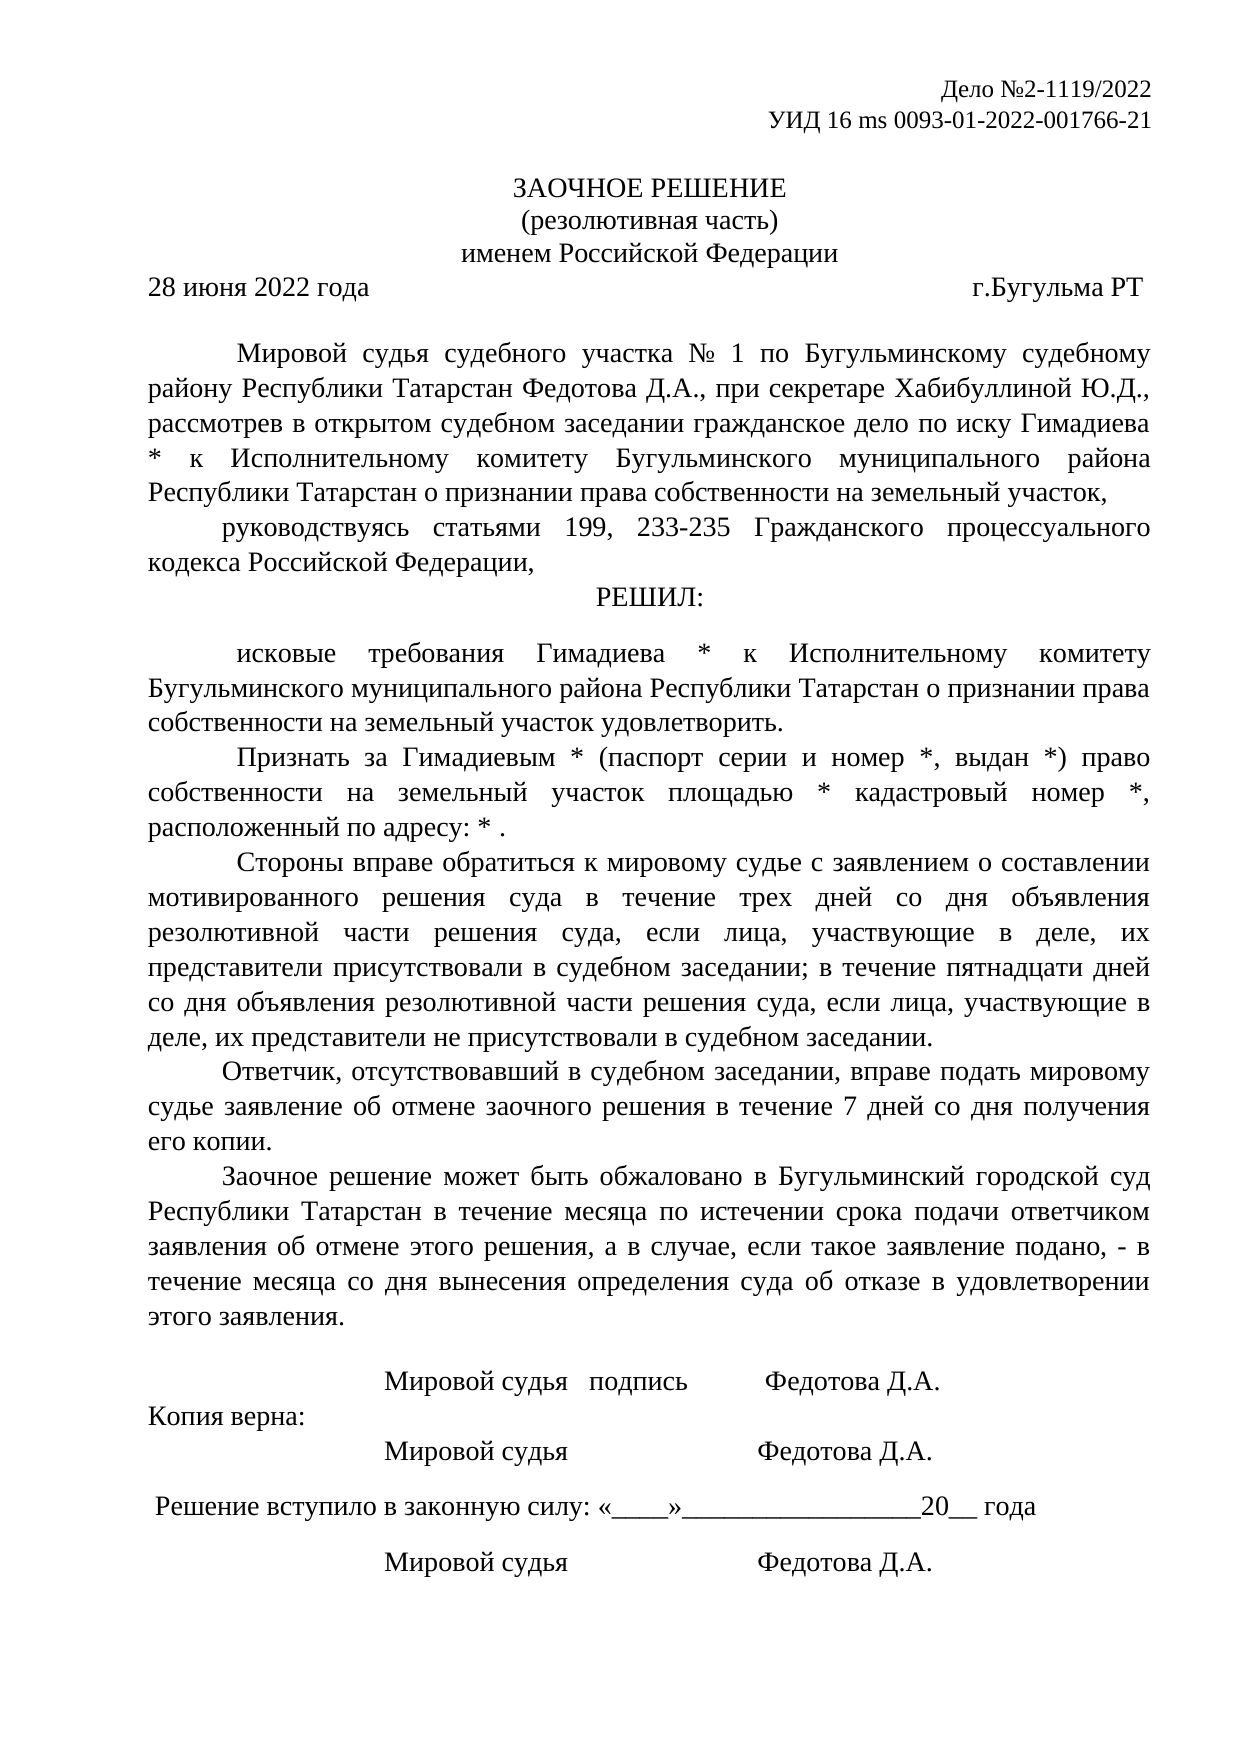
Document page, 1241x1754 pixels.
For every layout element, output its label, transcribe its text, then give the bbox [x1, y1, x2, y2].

text РРРешение вступило в законную силу: «____»_________________20__ года [148, 1489, 1152, 1522]
text Мировой судья подпись Федотова Д.А. [148, 1364, 1152, 1397]
text Мировой судья судебного участка № 1 по Бугульминскому судебному району Республики Татарстан Федотова Д.А., при секретаре Хабибуллиной Ю.Д., рассмотрев в открытом судебном заседании гражданское дело по иску Гимадиева * к Исполнительному комитету Бугульминского муниципального района Республики Татарстан о признании права собственности на земельный участок, [148, 336, 1152, 508]
title (резолютивная часть) [148, 203, 1152, 236]
text Дело №2-1119/2022 [148, 74, 1152, 103]
text Мировой судья Федотова Д.А. [148, 1545, 1152, 1577]
text Ответчик, отсутствовавший в судебном заседании, вправе подать мировому судье заявление об отмене заочного решения в течение 7 дней со дня получения его копии. [148, 1054, 1152, 1157]
text руководствуясь статьями 199, 233-235 Гражданского процессуального кодекса Российской Федерации, [148, 510, 1152, 578]
text Копия верна: [148, 1399, 1152, 1431]
text 28 июня 2022 года г.Бугульма РТ [148, 271, 1152, 303]
title ЗАОЧНОЕ РЕШЕНИЕ [148, 171, 1152, 203]
text Заочное решение может быть обжаловано в Бугульминский городской суд Республики Татарстан в течение месяца по истечении срока подачи ответчиком заявления об отмене этого решения, а в случае, если такое заявление подано, - в течение месяца со дня вынесения определения суда об отказе в удовлетворении этого заявления. [148, 1159, 1152, 1331]
text именем Российской Федерации [148, 236, 1152, 268]
text УИД 16 ms 0093-01-2022-001766-21 [148, 105, 1152, 134]
text Стороны вправе обратиться к мировому судье с заявлением о составлении мотивированного решения суда в течение трех дней со дня объявления резолютивной части решения суда, если лица, участвующие в деле, их представители присутствовали в судебном заседании; в течение пятнадцати дней со дня объявления резолютивной части решения суда, если лица, участвующие в деле, их представители не присутствовали в судебном заседании. [148, 845, 1152, 1052]
text Мировой судья Федотова Д.А. [148, 1434, 1152, 1466]
text Признать за Гимадиевым * (паспорт серии и номер *, выдан *) право собственности на земельный участок площадью * кадастровый номер *, расположенный по адресу: * . [148, 740, 1152, 843]
text РЕШИЛ: [148, 580, 1152, 613]
text исковые требования Гимадиева * к Исполнительному комитету Бугульминского муниципального района Республики Татарстан о признании права собственности на земельный участок удовлетворить. [148, 636, 1152, 738]
